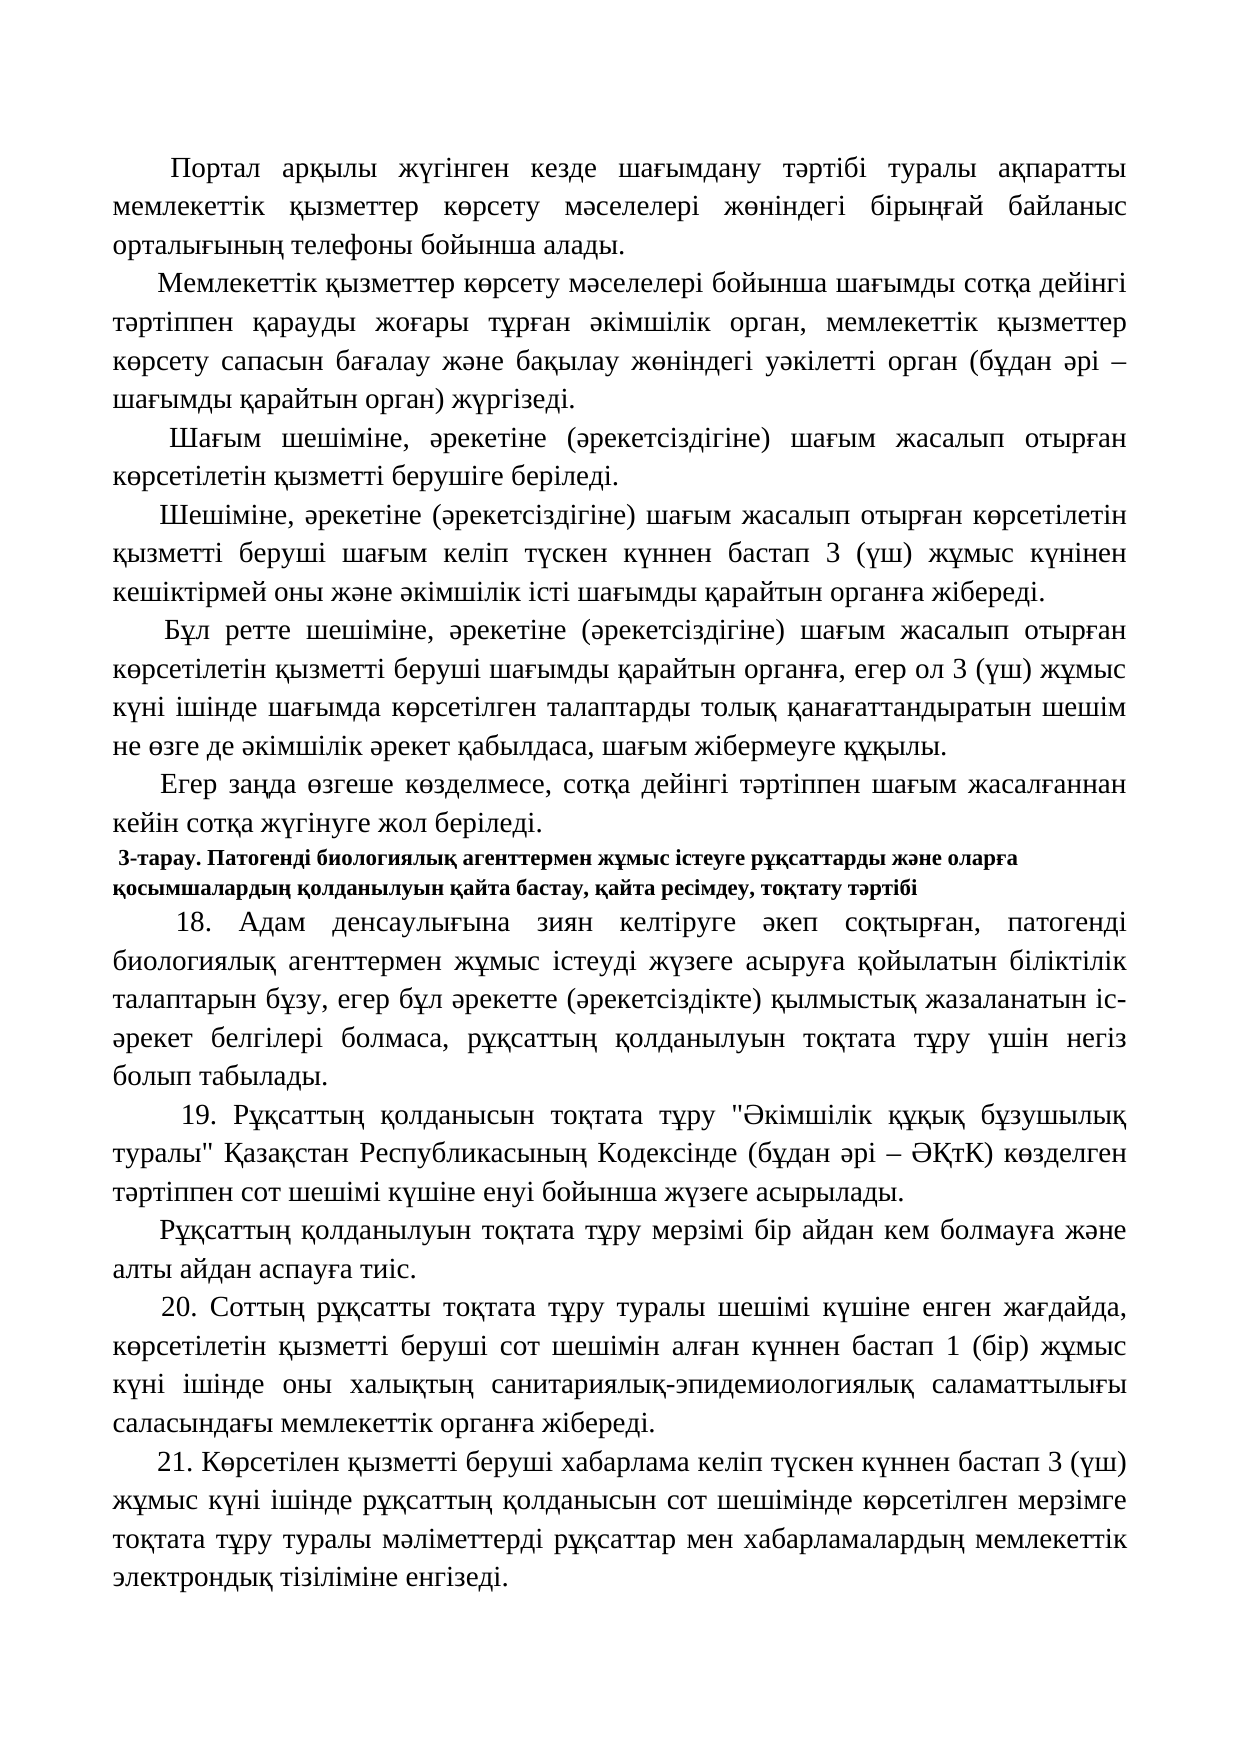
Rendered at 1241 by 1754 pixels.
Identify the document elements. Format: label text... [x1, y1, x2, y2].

text 3-тарау. Патогенді биологиялық агенттермен жұмыс істеуге рұқсаттарды және оларға қосымшалардың қолданылуын қайта бастау, қайта ресімдеу, тоқтату тәртібі [112, 844, 1128, 900]
text 21. Көрсетілен қызметті беруші хабарлама келіп түскен күннен бастап 3 (үш) жұмыс күні ішінде рұқсаттың қолданысын сот шешімінде көрсетілген мерзімге тоқтата тұру туралы мәліметтерді рұқсаттар мен хабарламалардың мемлекеттік электрондық тізіліміне енгізеді. [112, 1444, 1128, 1593]
text Мемлекеттік қызметтер көрсету мәселелері бойынша шағымды сотқа дейінгі тәртіппен қарауды жоғары тұрған әкімшілік орган, мемлекеттік қызметтер көрсету сапасын бағалау және бақылау жөніндегі уәкілетті орган (бұдан әрі – шағымды қарайтын орган) жүргізеді. [112, 266, 1128, 415]
text Шешіміне, әрекетіне (әрекетсіздігіне) шағым жасалып отырған көрсетілетін қызметті беруші шағым келіп түскен күннен бастап 3 (үш) жұмыс күнінен кешіктірмей оны және әкімшілік істі шағымды қарайтын органға жібереді. [112, 497, 1128, 607]
text Рұқсаттың қолданылуын тоқтата тұру мерзімі бір айдан кем болмауға және алты айдан аспауға тиіс. [112, 1212, 1128, 1284]
text Егер заңда өзгеше көзделмесе, сотқа дейінгі тәртіппен шағым жасалғаннан кейін сотқа жүгінуге жол беріледі. [112, 767, 1128, 839]
text 20. Соттың рұқсатты тоқтата тұру туралы шешімі күшіне енген жағдайда, көрсетілетін қызметті беруші сот шешімін алған күннен бастап 1 (бір) жұмыс күні ішінде оны халықтың санитариялық-эпидемиологиялық саламаттылығы саласындағы мемлекеттік органға жібереді. [112, 1289, 1128, 1439]
text Шағым шешіміне, әрекетіне (әрекетсіздігіне) шағым жасалып отырған көрсетілетін қызметті берушіге беріледі. [112, 420, 1128, 492]
text Бұл ретте шешіміне, әрекетіне (әрекетсіздігіне) шағым жасалып отырған көрсетілетін қызметті беруші шағымды қарайтын органға, егер ол 3 (үш) жұмыс күні ішінде шағымда көрсетілген талаптарды толық қанағаттандыратын шешім не өзге де әкімшілік әрекет қабылдаса, шағым жібермеуге құқылы. [112, 612, 1128, 762]
text 19. Рұқсаттың қолданысын тоқтата тұру "Әкімшілік құқық бұзушылық туралы" Қазақстан Республикасының Кодексінде (бұдан әрі – ӘҚтК) көзделген тәртіппен сот шешімі күшіне енуі бойынша жүзеге асырылады. [112, 1097, 1128, 1207]
text 18. Адам денсаулығына зиян келтіруге әкеп соқтырған, патогенді биологиялық агенттермен жұмыс істеуді жүзеге асыруға қойылатын біліктілік талаптарын бұзу, егер бұл әрекетте (әрекетсіздікте) қылмыстық жазаланатын іс-әрекет белгілері болмаса, рұқсаттың қолданылуын тоқтата тұру үшін негіз болып табылады. [112, 904, 1128, 1092]
text Портал арқылы жүгінген кезде шағымдану тәртібі туралы ақпаратты мемлекеттік қызметтер көрсету мәселелері жөніндегі бірыңғай байланыс орталығының телефоны бойынша алады. [112, 150, 1128, 261]
